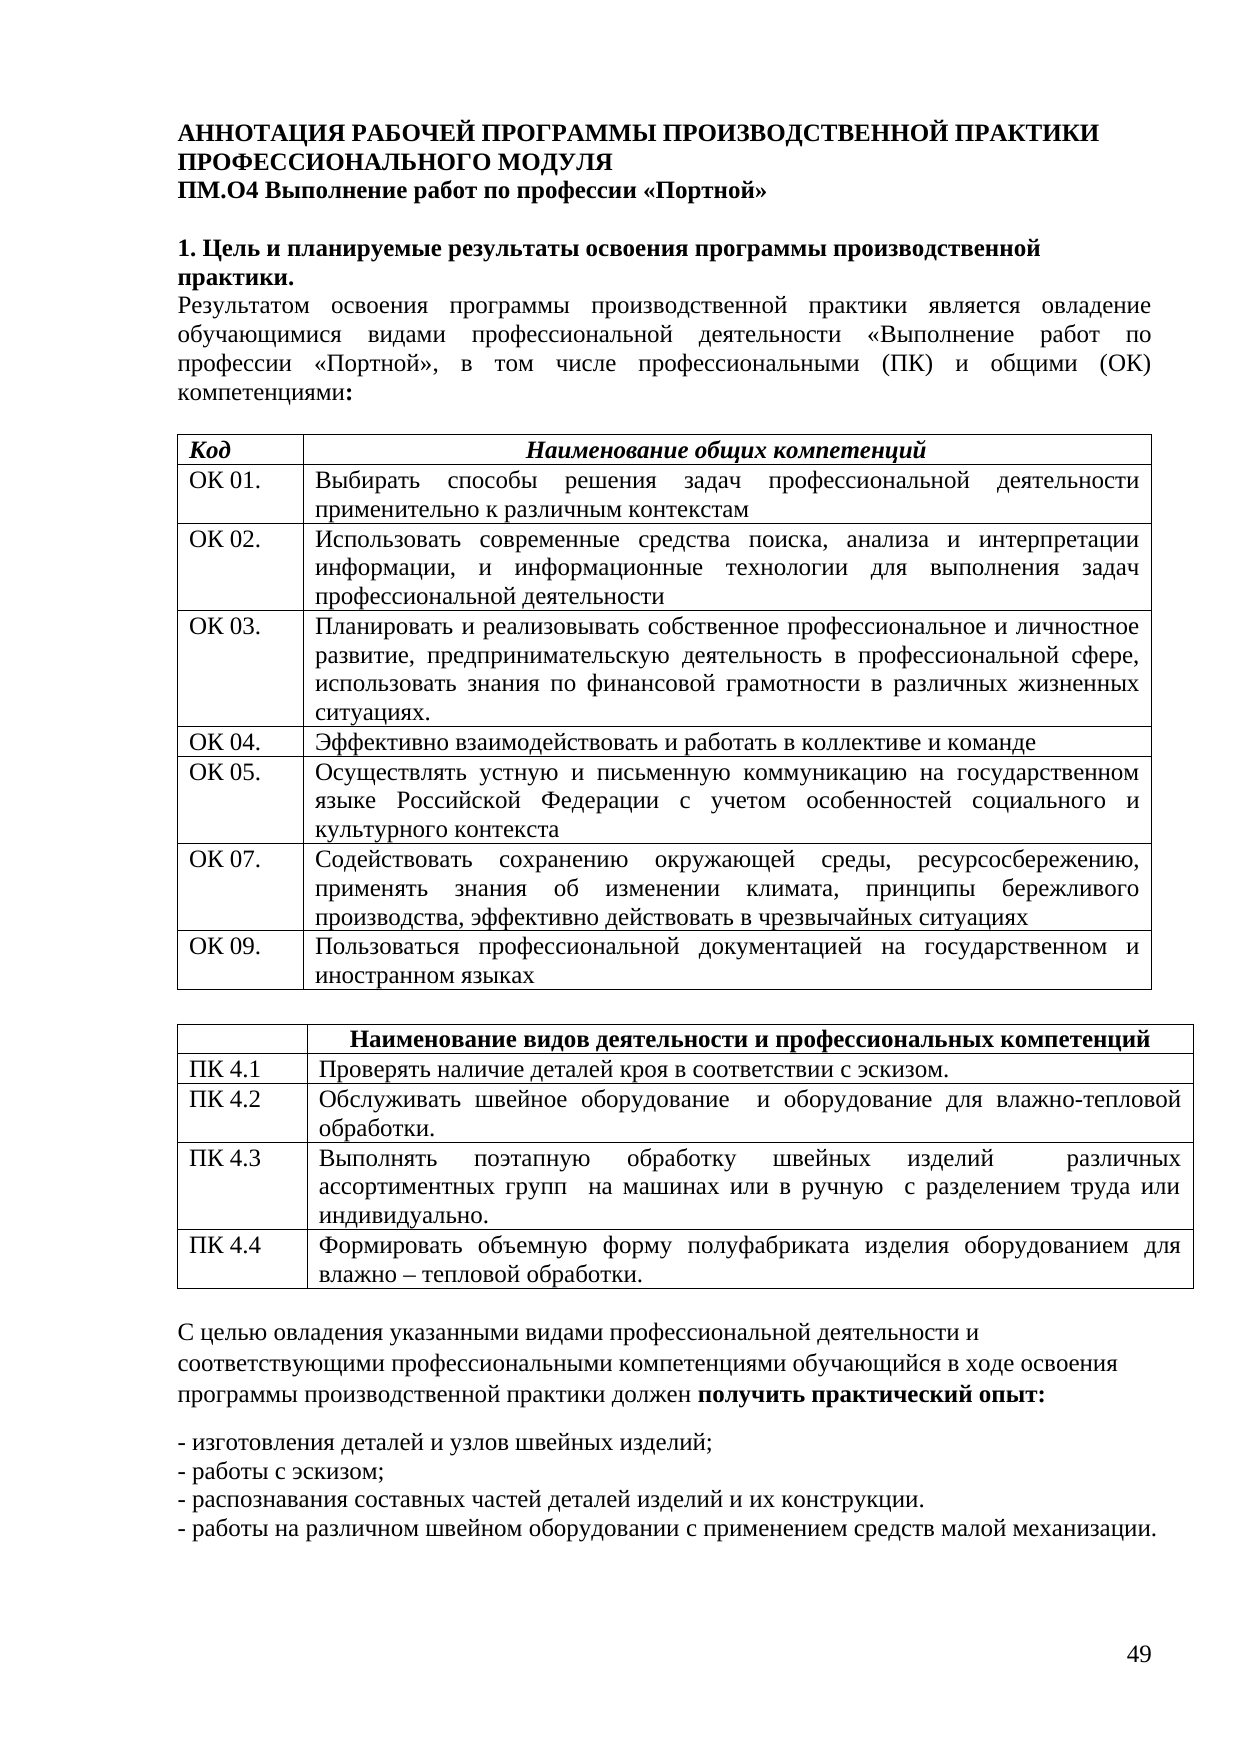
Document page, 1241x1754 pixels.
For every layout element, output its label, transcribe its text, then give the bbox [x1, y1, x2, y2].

text 1. Цель и планируемые результаты освоения программы производственной практики. [177, 233, 1152, 291]
table_cell Проверять наличие деталей кроя в соответствии с эскизом. [308, 1054, 1193, 1083]
text - распознавания составных частей деталей изделий и их конструкции. [177, 1484, 1171, 1513]
text - работы на различном швейном оборудовании с применением средств малой механизации. [177, 1513, 1171, 1542]
text - работы с эскизом; [177, 1456, 1171, 1484]
table_cell ОК 01. [178, 465, 303, 523]
table_cell ОК 04. [178, 727, 303, 756]
text - изготовления деталей и узлов швейных изделий; [177, 1427, 1171, 1456]
table_cell Обслуживать швейное оборудование и оборудование для влажно-тепловой обработки. [308, 1084, 1193, 1142]
table_cell ПК 4.3 [178, 1143, 307, 1229]
table_header Наименование видов деятельности и профессиональных компетенций [308, 1025, 1193, 1053]
table_cell ОК 05. [178, 757, 303, 843]
table_cell ОК 02. [178, 524, 303, 610]
table_cell ОК 03. [178, 611, 303, 726]
table_cell ПК 4.1 [178, 1054, 307, 1083]
table_cell ПК 4.2 [178, 1084, 307, 1142]
table_header Наименование общих компетенций [304, 435, 1151, 464]
text ПМ.О4 Выполнение работ по профессии «Портной» [177, 176, 1152, 204]
table_cell Планировать и реализовывать собственное профессиональное и личностное развитие, предпринимательскую деятельность в профессиональной сфере, использовать знания по финансовой грамотности в различных жизненных ситуациях. [304, 611, 1151, 726]
table_cell Пользоваться профессиональной документацией на государственном и иностранном языках [304, 931, 1151, 989]
table_header Код [178, 435, 303, 464]
table_cell ОК 09. [178, 931, 303, 989]
text АННОТАЦИЯ рабочей программы производственной ПРАКТИКи профессионального модуля [177, 118, 1152, 176]
table_cell Выполнять поэтапную обработку швейных изделий различных ассортиментных групп на машинах или в ручную с разделением труда или индивидуально. [308, 1143, 1193, 1229]
table_cell ОК 07. [178, 844, 303, 930]
table_cell Формировать объемную форму полуфабриката изделия оборудованием для влажно – тепловой обработки. [308, 1230, 1193, 1287]
table_cell Использовать современные средства поиска, анализа и интерпретации информации, и информационные технологии для выполнения задач профессиональной деятельности [304, 524, 1151, 610]
text Результатом освоения программы производственной практики является овладение обучающимися видами профессиональной деятельности «Выполнение работ по профессии «Портной», в том числе профессиональными (ПК) и общими (ОК) компетенциями: [177, 291, 1152, 406]
table_cell Содействовать сохранению окружающей среды, ресурсосбережению, применять знания об изменении климата, принципы бережливого производства, эффективно действовать в чрезвычайных ситуациях [304, 844, 1151, 930]
table_cell Эффективно взаимодействовать и работать в коллективе и команде [304, 727, 1151, 756]
table_cell Выбирать способы решения задач профессиональной деятельности применительно к различным контекстам [304, 465, 1151, 523]
table_cell ПК 4.4 [178, 1230, 307, 1287]
table_cell Осуществлять устную и письменную коммуникацию на государственном языке Российской Федерации с учетом особенностей социального и культурного контекста [304, 757, 1151, 843]
table_header [178, 1025, 307, 1053]
text С целью овладения указанными видами профессиональной деятельности и соответствующими профессиональными компетенциями обучающийся в ходе освоения программы производственной практики должен получить практический опыт: [177, 1317, 1152, 1408]
